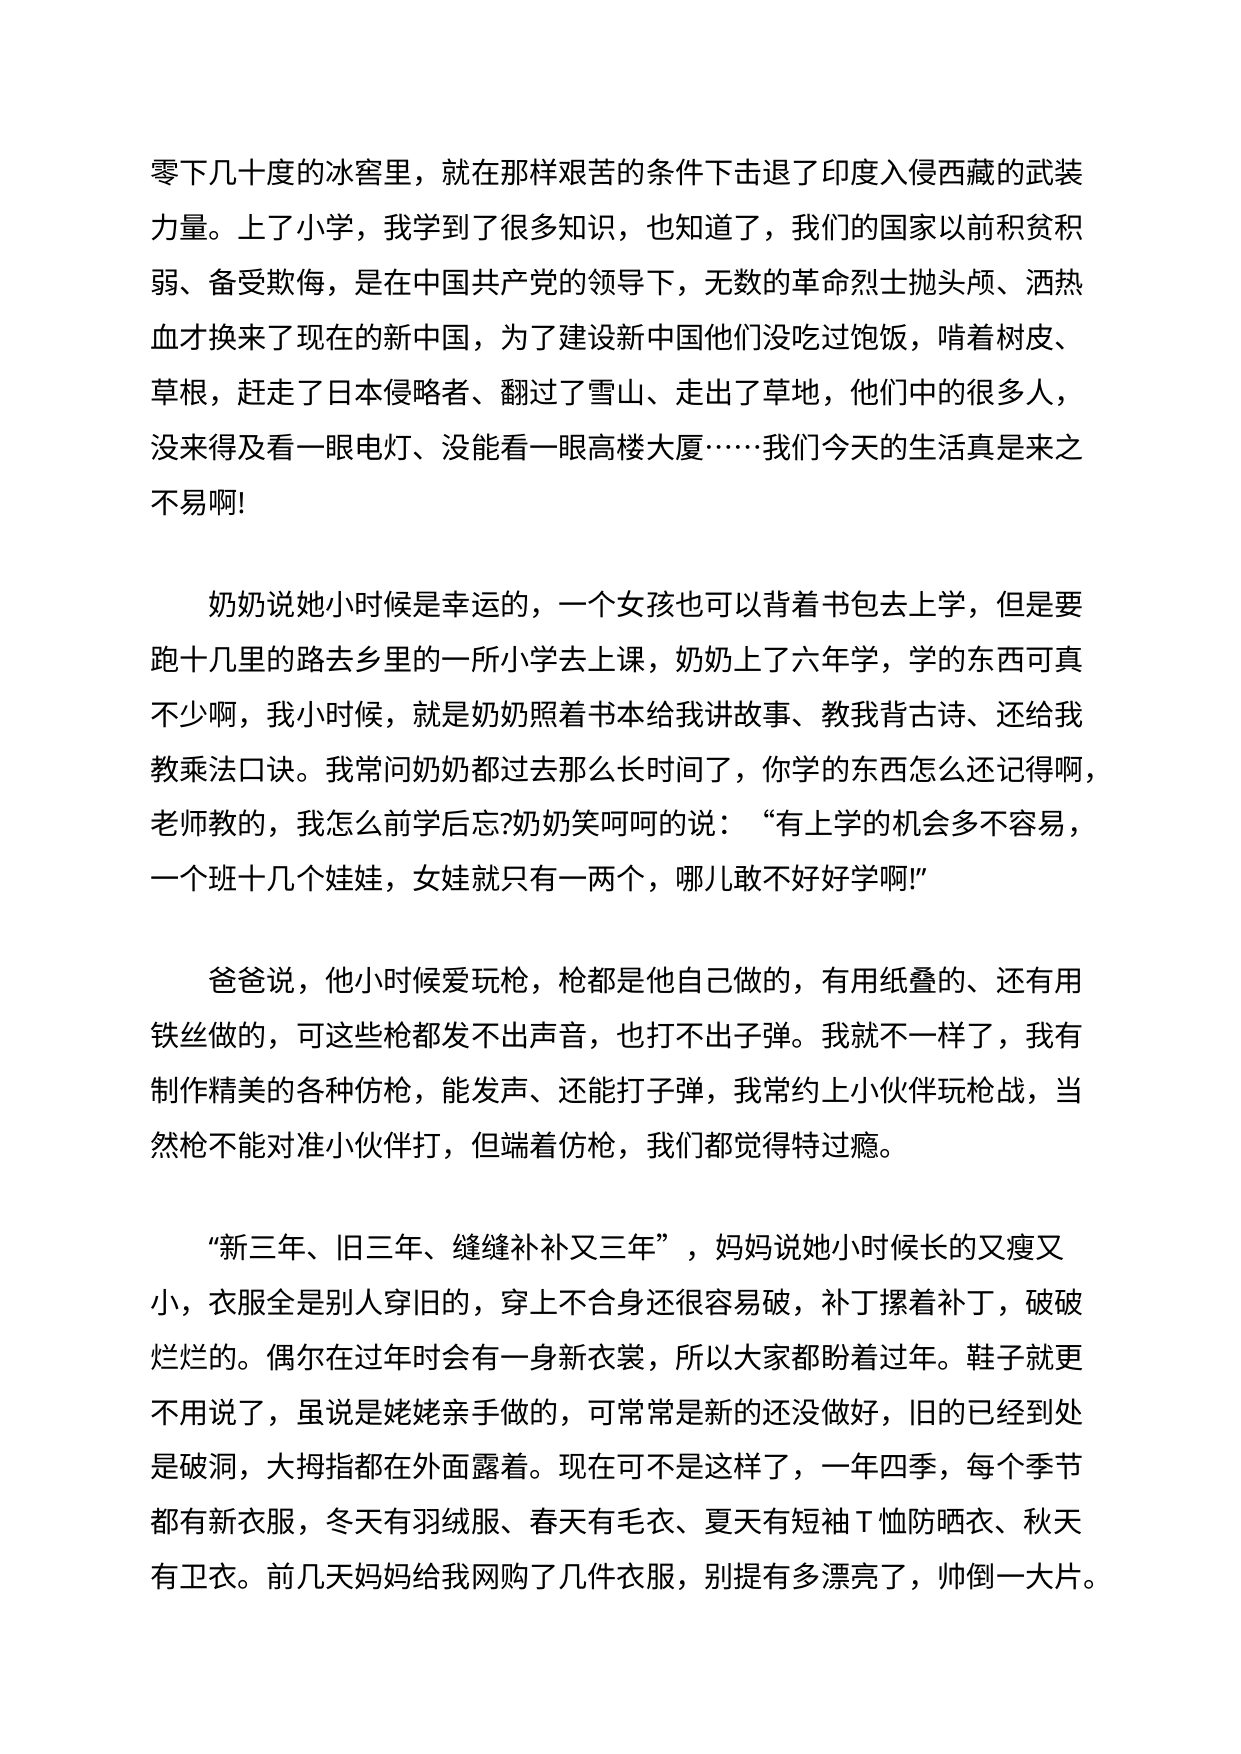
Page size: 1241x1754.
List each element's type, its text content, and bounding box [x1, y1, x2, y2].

text 爸爸说，他小时候爱玩枪，枪都是他自己做的，有用纸叠的、还有用铁丝做的，可这些枪都发不出声音，也打不出子弹。我就不一样了，我有制作精美的各种仿枪，能发声、还能打子弹，我常约上小伙伴玩枪战，当然枪不能对准小伙伴打，但端着仿枪，我们都觉得特过瘾。 [150, 958, 1090, 1165]
text 奶奶说她小时候是幸运的，一个女孩也可以背着书包去上学，但是要跑十几里的路去乡里的一所小学去上课，奶奶上了六年学，学的东西可真不少啊，我小时候，就是奶奶照着书本给我讲故事、教我背古诗、还给我教乘法口诀。我常问奶奶都过去那么长时间了，你学的东西怎么还记得啊，老师教的，我怎么前学后忘?奶奶笑呵呵的说：“有上学的机会多不容易，一个班十几个娃娃，女娃就只有一两个，哪儿敢不好好学啊!” [150, 581, 1090, 898]
text “新三年、旧三年、缝缝补补又三年”，妈妈说她小时候长的又瘦又小，衣服全是别人穿旧的，穿上不合身还很容易破，补丁摞着补丁，破破烂烂的。偶尔在过年时会有一身新衣裳，所以大家都盼着过年。鞋子就更不用说了，虽说是姥姥亲手做的，可常常是新的还没做好，旧的已经到处是破洞，大拇指都在外面露着。现在可不是这样了，一年四季，每个季节都有新衣服，冬天有羽绒服、春天有毛衣、夏天有短袖T恤防晒衣、秋天有卫衣。前几天妈妈给我网购了几件衣服，别提有多漂亮了，帅倒一大片。 [150, 1224, 1090, 1596]
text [150, 150, 1090, 522]
